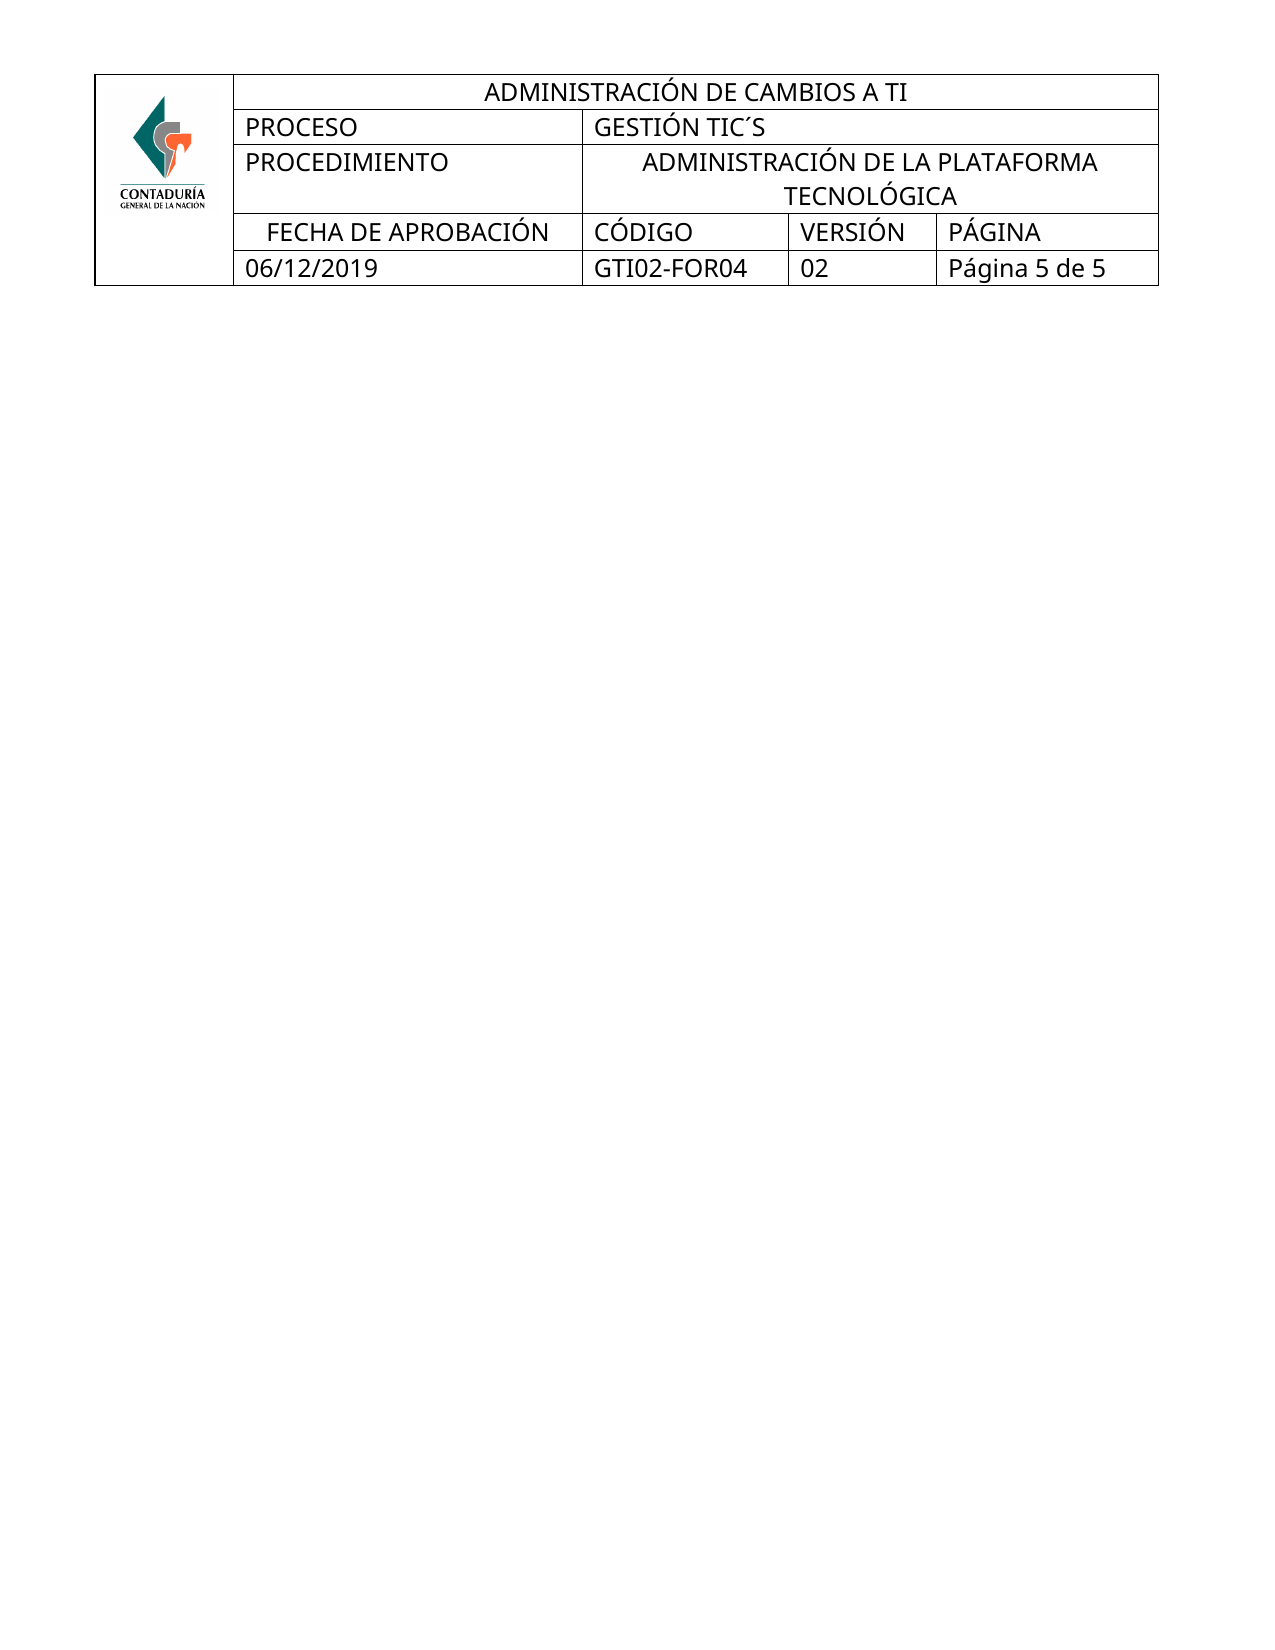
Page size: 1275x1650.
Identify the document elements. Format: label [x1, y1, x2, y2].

picture [105, 87, 220, 215]
